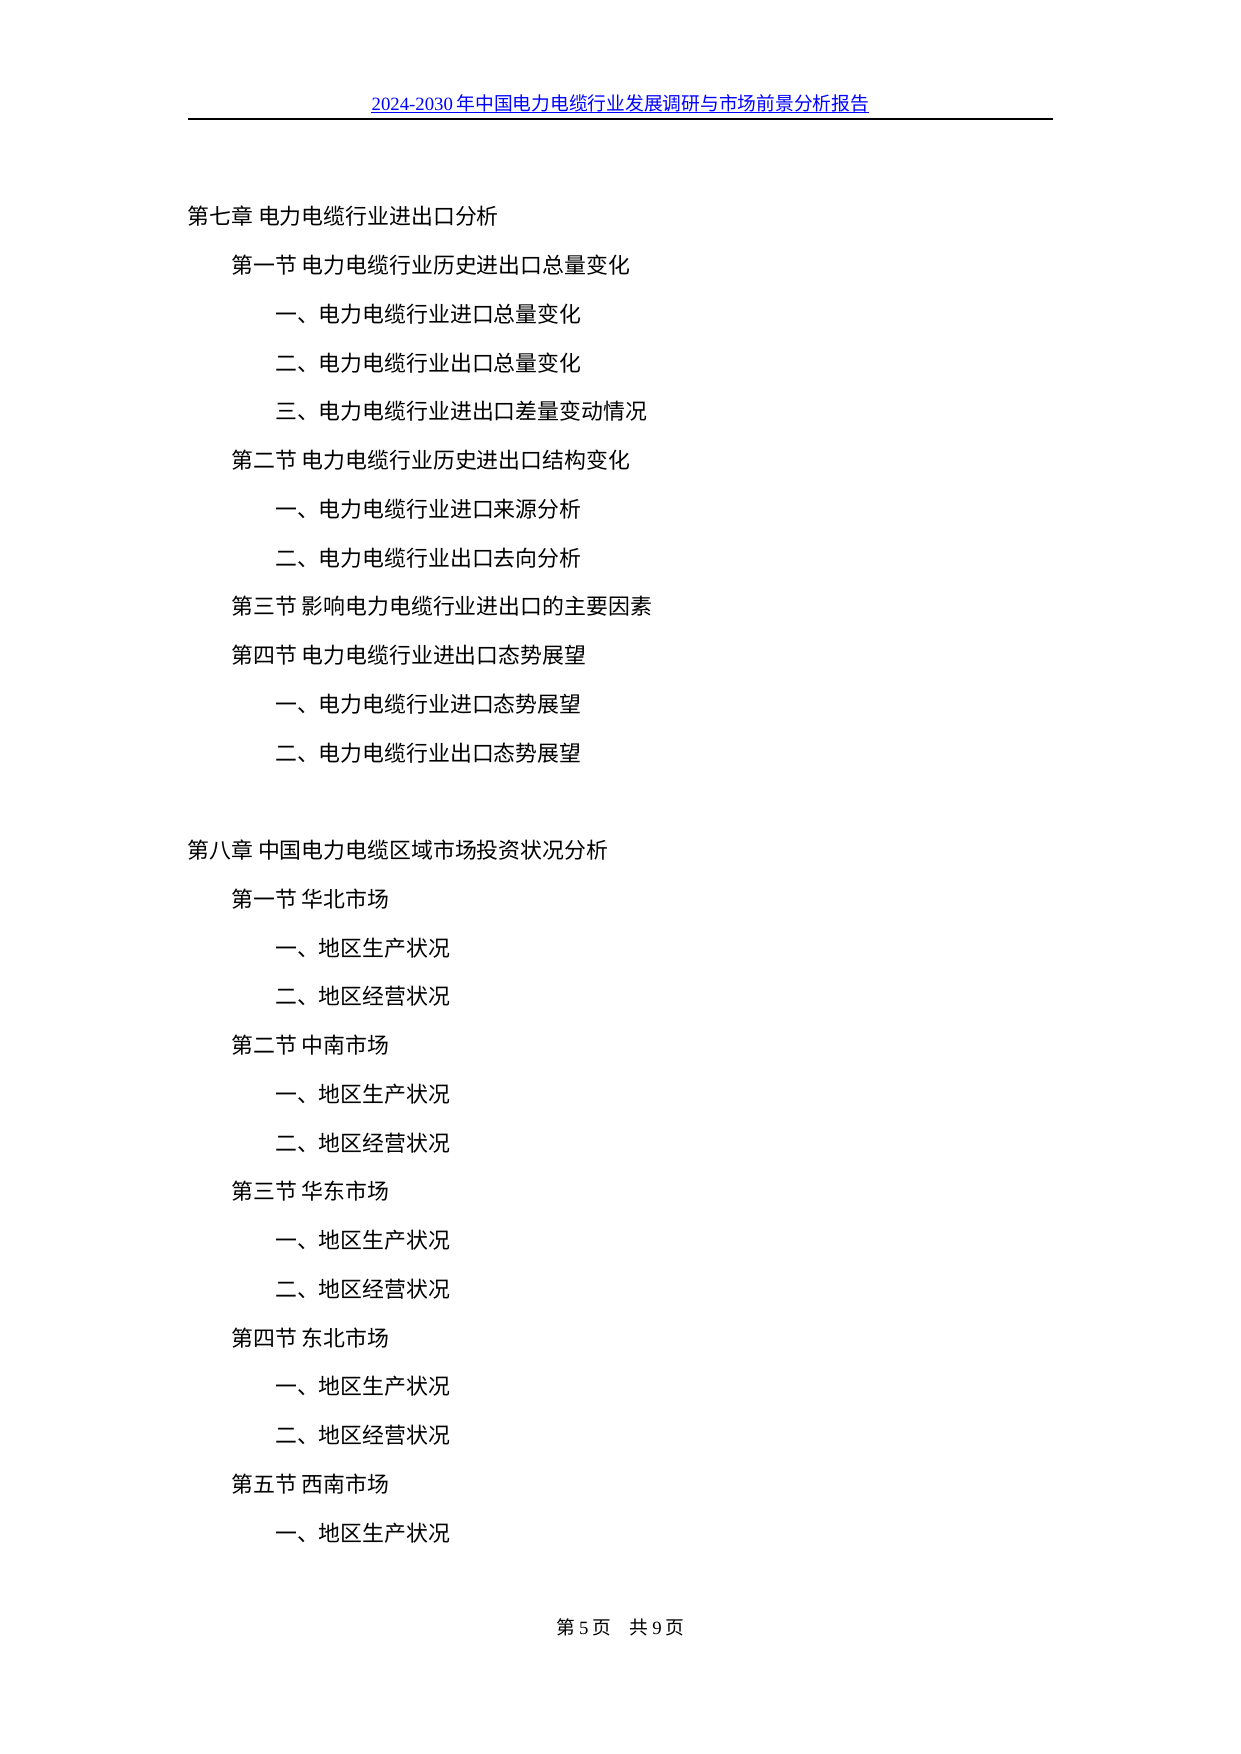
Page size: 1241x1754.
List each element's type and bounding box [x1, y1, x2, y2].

text [187, 150, 1053, 1548]
